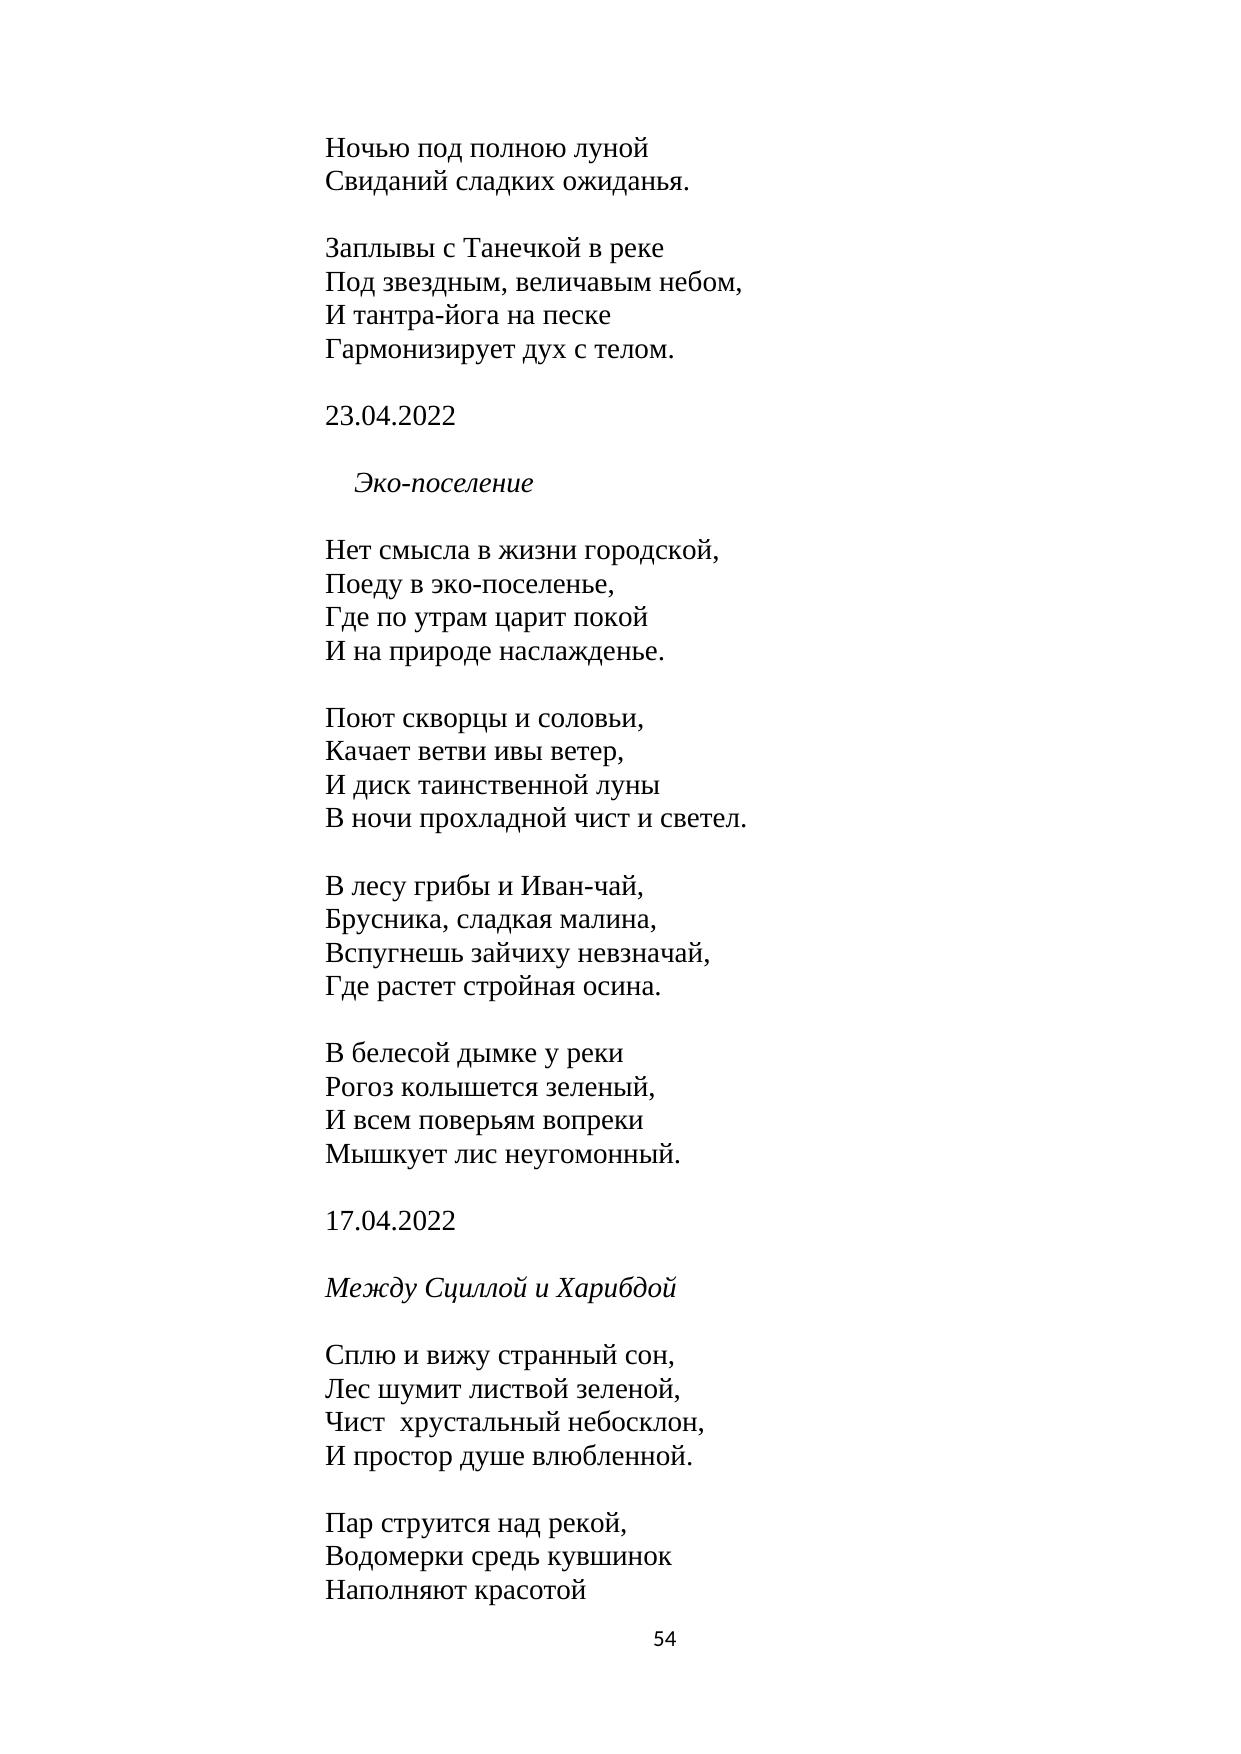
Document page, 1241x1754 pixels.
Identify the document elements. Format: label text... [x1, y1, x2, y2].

text И тантра-йога на песке [325, 297, 1152, 331]
text Ночью под полною луной [325, 130, 1152, 163]
text Лес шумит листвой зеленой, [325, 1371, 1152, 1404]
text В лесу грибы и Иван-чай, [325, 868, 1152, 901]
text Свиданий сладких ожиданья. [325, 163, 1152, 197]
text Поют скворцы и соловьи, [325, 700, 1152, 733]
text Водомерки средь кувшинок [325, 1538, 1152, 1572]
text Под звездным, величавым небом, [325, 264, 1152, 297]
text Качает ветви ивы ветер, [325, 733, 1152, 767]
text 17.04.2022 [325, 1203, 1152, 1237]
text Где растет стройная осина. [325, 968, 1152, 1002]
text И на природе наслажденье. [325, 633, 1152, 666]
text Наполняют красотой [325, 1572, 1152, 1606]
text Чист хрустальный небосклон, [325, 1404, 1152, 1438]
text Пар струится над рекой, [325, 1505, 1152, 1538]
text В белесой дымке у реки [325, 1035, 1152, 1069]
text Рогоз колышется зеленый, [325, 1069, 1152, 1102]
text И диск таинственной луны [325, 767, 1152, 801]
text И всем поверьям вопреки [325, 1102, 1152, 1136]
text Где по утрам царит покой [325, 599, 1152, 633]
text Вспугнешь зайчиху невзначай, [325, 935, 1152, 968]
text Эко-поселение [325, 465, 1152, 499]
text Гармонизирует дух с телом. [325, 331, 1152, 364]
text Поеду в эко-поселенье, [325, 566, 1152, 599]
text Мышкует лис неугомонный. [325, 1136, 1152, 1169]
text И простор душе влюбленной. [325, 1438, 1152, 1471]
text Заплывы с Танечкой в реке [325, 230, 1152, 264]
text Между Сциллой и Харибдой [325, 1270, 1152, 1304]
text Брусника, сладкая малина, [325, 901, 1152, 935]
text Сплю и вижу странный сон, [325, 1337, 1152, 1371]
text В ночи прохладной чист и светел. [325, 801, 1152, 834]
text 23.04.2022 [325, 398, 1152, 432]
text Нет смысла в жизни городской, [325, 532, 1152, 566]
